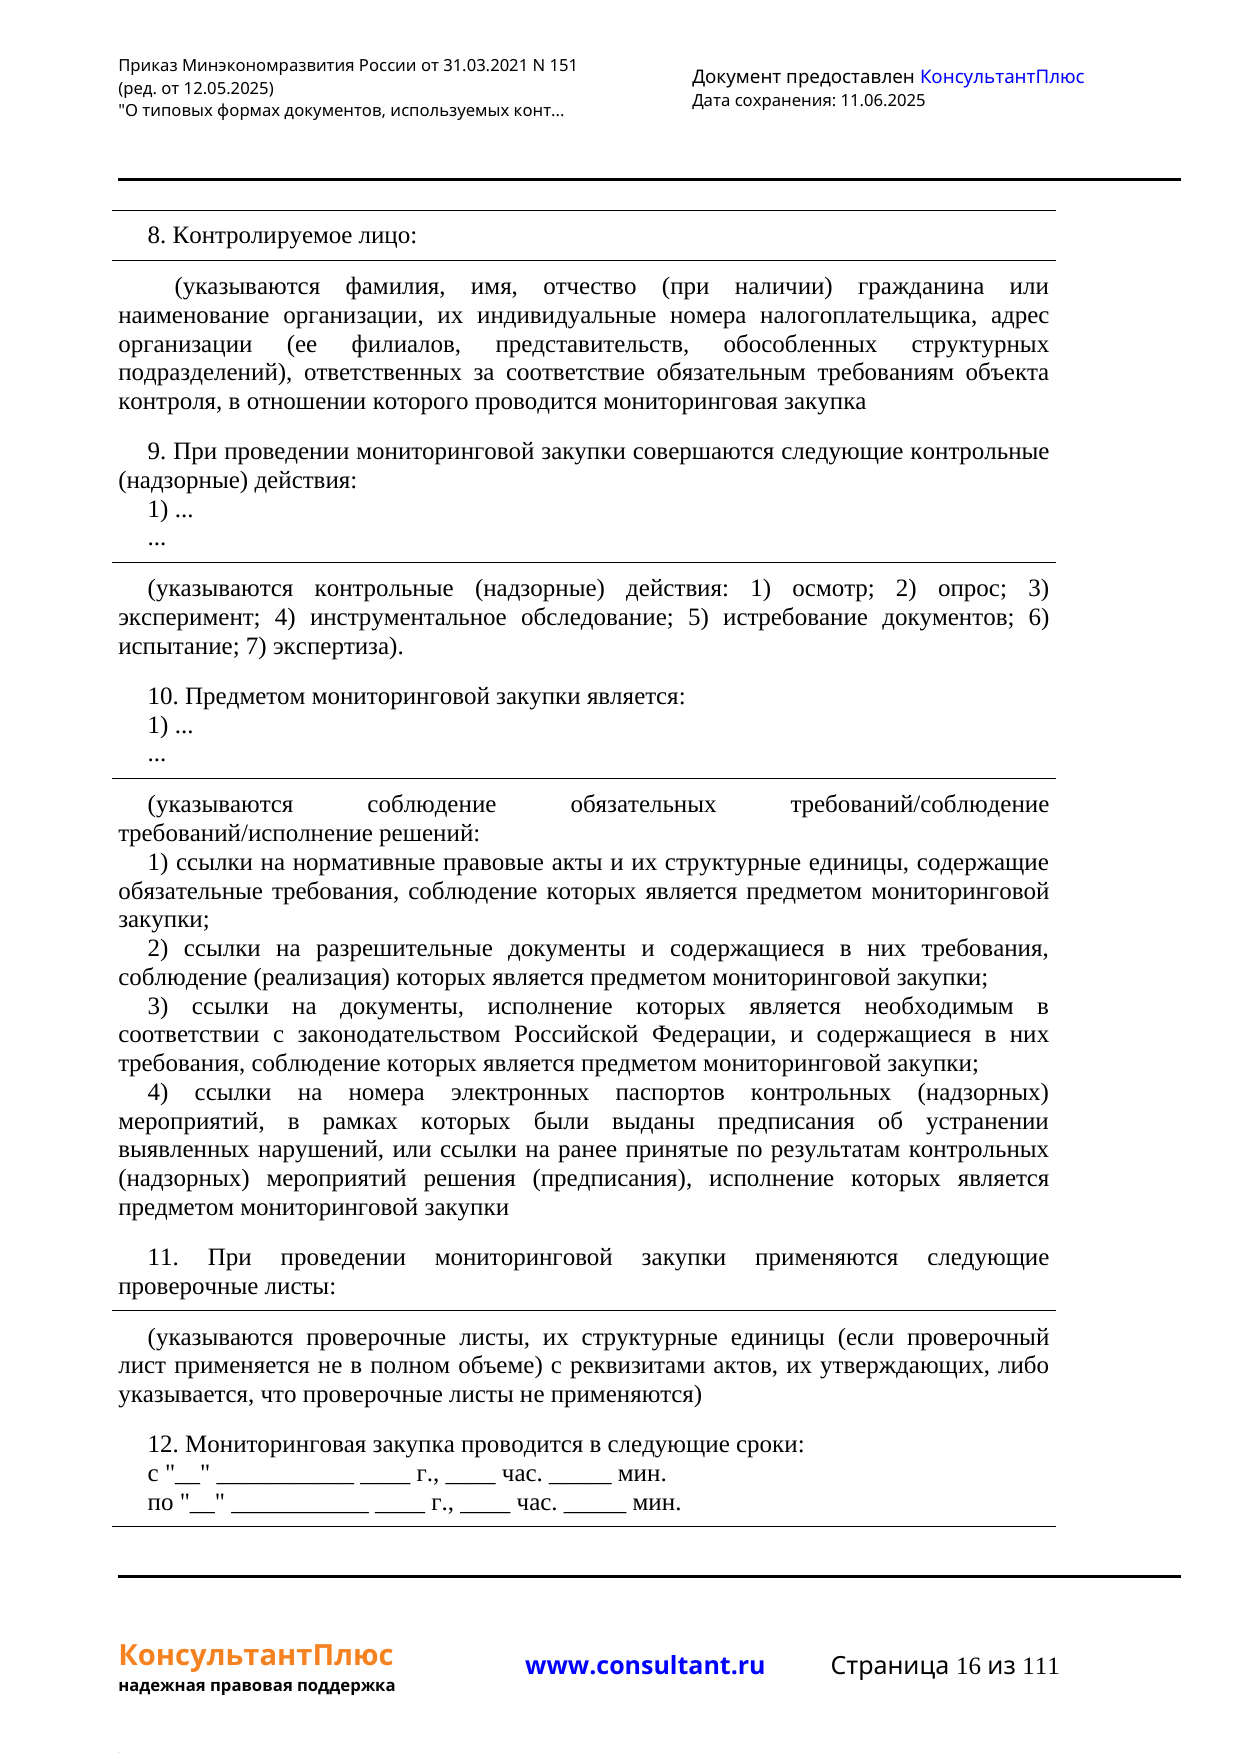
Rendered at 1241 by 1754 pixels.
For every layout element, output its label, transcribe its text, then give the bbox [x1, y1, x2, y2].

table_cell (указываются проверочные листы, их структурные единицы (если проверочный лист применяется не в полном объеме) с реквизитами актов, их утверждающих, либо указывается, что проверочные листы не применяются) [112, 1311, 1056, 1419]
table_cell (указываются соблюдение обязательных требований/соблюдение требований/исполнение решений: 1) ссылки на нормативные правовые акты и их структурные единицы, содержащие обязательные требования, соблюдение которых является предметом мониторинговой закупки; 2) ссылки на разрешительные документы и содержащиеся в них требования, соблюдение (реализация) которых является предметом мониторинговой закупки; 3) ссылки на документы, исполнение которых является необходимым в соответствии с законодательством Российской Федерации, и содержащиеся в них требования, соблюдение которых является предметом мониторинговой закупки; 4) ссылки на номера электронных паспортов контрольных (надзорных) мероприятий, в рамках которых были выданы предписания об устранении выявленных нарушений, или ссылки на ранее принятые по результатам контрольных (надзорных) мероприятий решения (предписания), исполнение которых является предметом мониторинговой закупки [112, 779, 1056, 1231]
table_cell 9. При проведении мониторинговой закупки совершаются следующие контрольные (надзорные) действия: 1) ... ... [112, 426, 1056, 562]
table_cell 11. При проведении мониторинговой закупки применяются следующие проверочные листы: [112, 1231, 1056, 1310]
table_cell 12. Мониторинговая закупка проводится в следующие сроки: с "__" ___________ ____ г., ____ час. _____ мин. по "__" ___________ ____ г., ____ час. _____ мин. [112, 1419, 1056, 1526]
table_cell 8. Контролируемое лицо: [112, 211, 1056, 259]
table_cell (указываются фамилия, имя, отчество (при наличии) гражданина или наименование организации, их индивидуальные номера налогоплательщика, адрес организации (ее филиалов, представительств, обособленных структурных подразделений), ответственных за соответствие обязательным требованиям объекта контроля, в отношении которого проводится мониторинговая закупка [112, 261, 1056, 426]
table_cell 10. Предметом мониторинговой закупки является: 1) ... ... [112, 670, 1056, 778]
table_cell (указываются контрольные (надзорные) действия: 1) осмотр; 2) опрос; 3) эксперимент; 4) инструментальное обследование; 5) истребование документов; 6) испытание; 7) экспертиза). [112, 563, 1056, 670]
